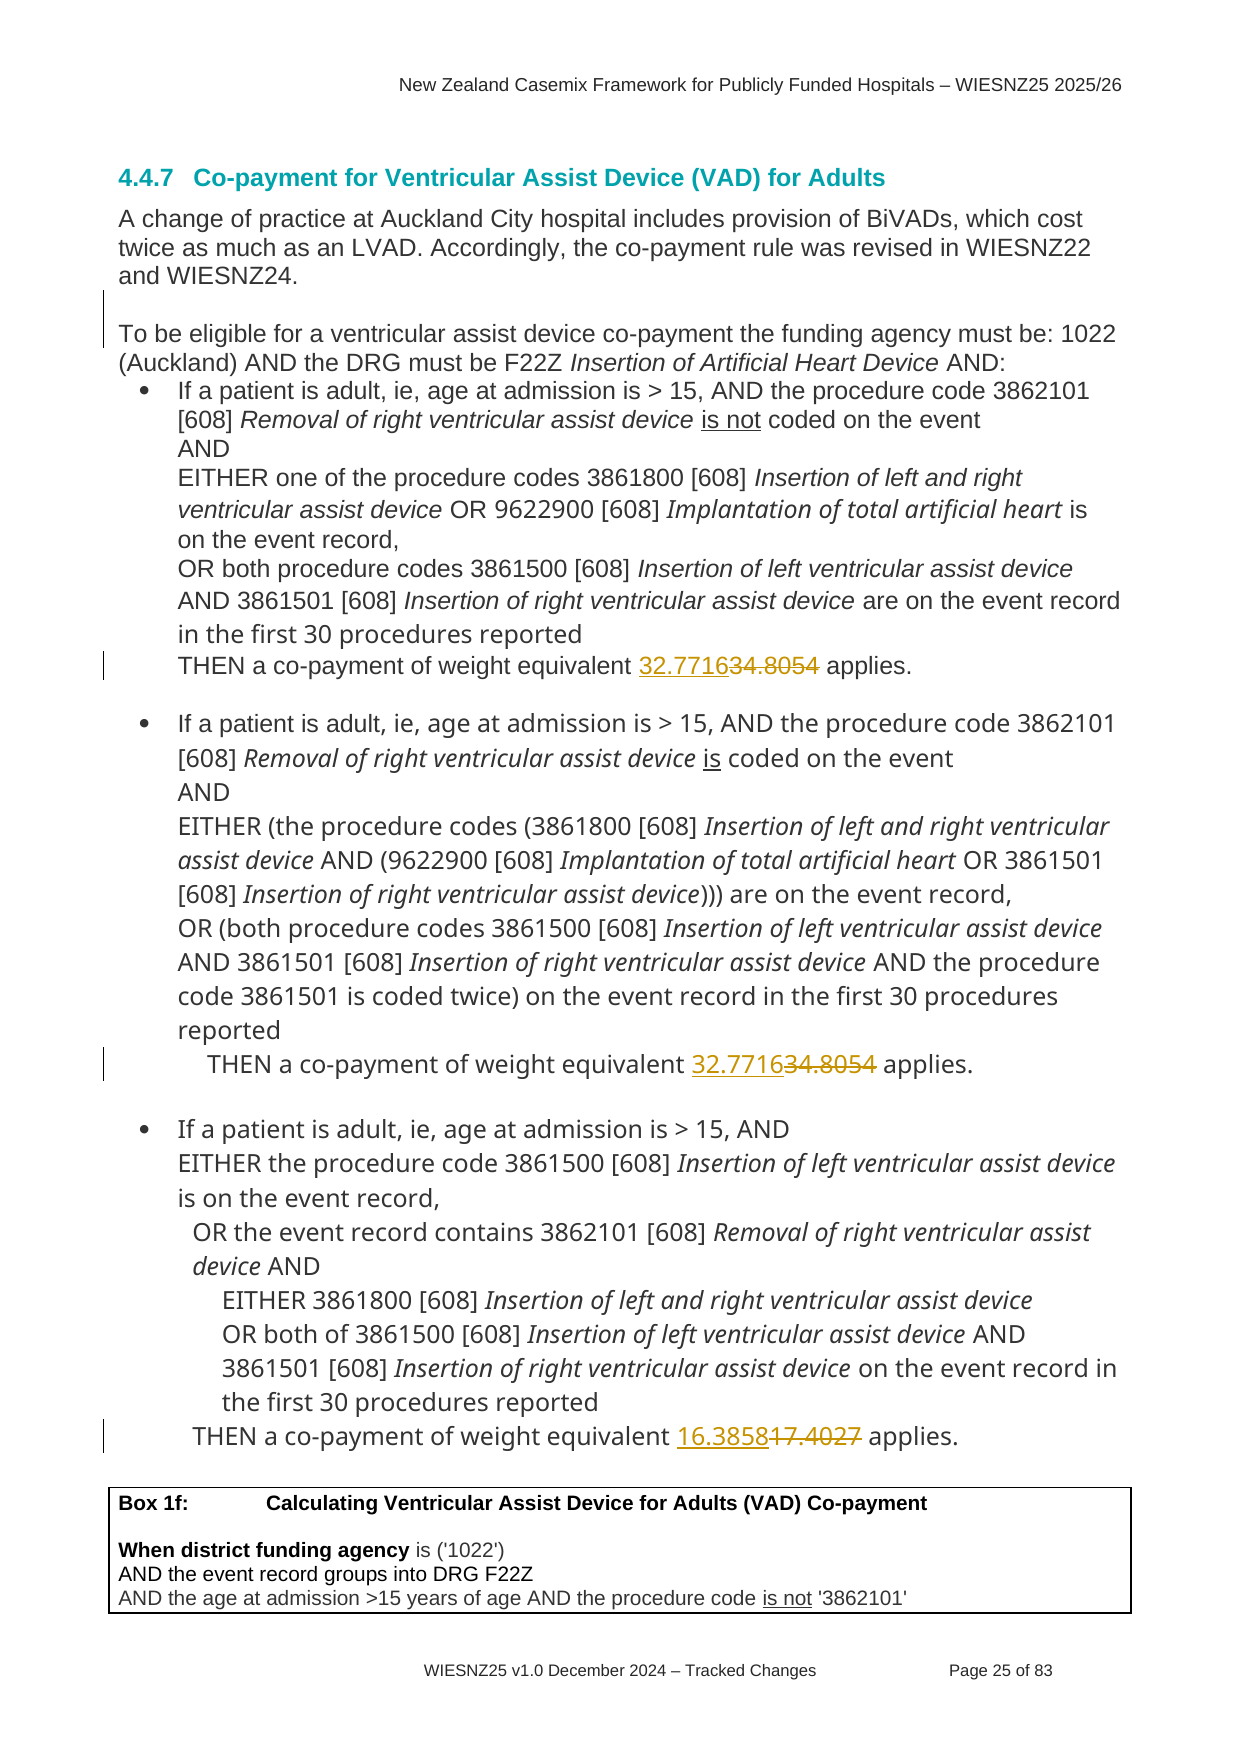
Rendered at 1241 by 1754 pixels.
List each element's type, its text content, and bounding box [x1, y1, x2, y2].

text EITHER one of the procedure codes 3861800 [608] Insertion of left and right ventricular assist device OR 9622900 [608] Implantation of total artificial heart is on the event record, [177, 463, 1122, 554]
text EITHER the procedure code 3861500 [608] Insertion of left ventricular assist device is on the event record, [177, 1146, 1122, 1214]
text OR both of 3861500 [608] Insertion of left ventricular assist device AND 3861501 [608] Insertion of right ventricular assist device on the event record in the first 30 procedures reported [222, 1316, 1122, 1419]
text AND the event record groups into DRG F22Z [118, 1562, 1122, 1583]
text A change of practice at Auckland City hospital includes provision of BiVADs, which cost twice as much as an LVAD. Accordingly, the co-payment rule was revised in WIESNZ22 and WIESNZ24. [118, 204, 1122, 290]
subtitle Co-payment for Ventricular Assist Device (VAD) for Adults [118, 162, 1122, 191]
text EITHER (the procedure codes (3861800 [608] Insertion of left and right ventricular assist device AND (9622900 [608] Implantation of total artificial heart OR 3861501 [608] Insertion of right ventricular assist device))) are on the event record, [177, 808, 1122, 911]
list If a patient is adult, ie, age at admission is > 15, AND [140, 1112, 1122, 1146]
text When district funding agency is ('1022') [118, 1538, 1122, 1562]
text OR both procedure codes 3861500 [608] Insertion of left ventricular assist device AND 3861501 [608] Insertion of right ventricular assist device are on the event record in the first 30 procedures reported [177, 554, 1122, 651]
text Box 1f: Calculating Ventricular Assist Device for Adults (VAD) Co-payment [110, 1488, 1130, 1514]
list If a patient is adult, ie, age at admission is > 15, AND the procedure code 3862101 [608] Removal of right ventricular assist device is not coded on the event [140, 376, 1122, 434]
list If a patient is adult, ie, age at admission is > 15, AND the procedure code 3862101 [608] Removal of right ventricular assist device is coded on the event [140, 706, 1122, 774]
text OR the event record contains 3862101 [608] Removal of right ventricular assist device AND [192, 1214, 1122, 1282]
text AND the age at admission >15 years of age AND the procedure code is not '3862101' [110, 1583, 1130, 1612]
text To be eligible for a ventricular assist device co-payment the funding agency must be: 1022 (Auckland) AND the DRG must be F22Z Insertion of Artificial Heart Device AND: [118, 319, 1122, 376]
text AND [177, 434, 1122, 463]
text THEN a co-payment of weight equivalent applies. [177, 651, 1122, 680]
text OR (both procedure codes 3861500 [608] Insertion of left ventricular assist device AND 3861501 [608] Insertion of right ventricular assist device AND the procedure code 3861501 is coded twice) on the event record in the first 30 procedures reported [177, 911, 1122, 1047]
text AND [140, 774, 1122, 808]
text EITHER 3861800 [608] Insertion of left and right ventricular assist device [193, 1282, 1122, 1316]
text THEN a co-payment of weight equivalent applies. [118, 1419, 1122, 1453]
text THEN a co-payment of weight equivalent applies. [177, 1047, 1122, 1081]
